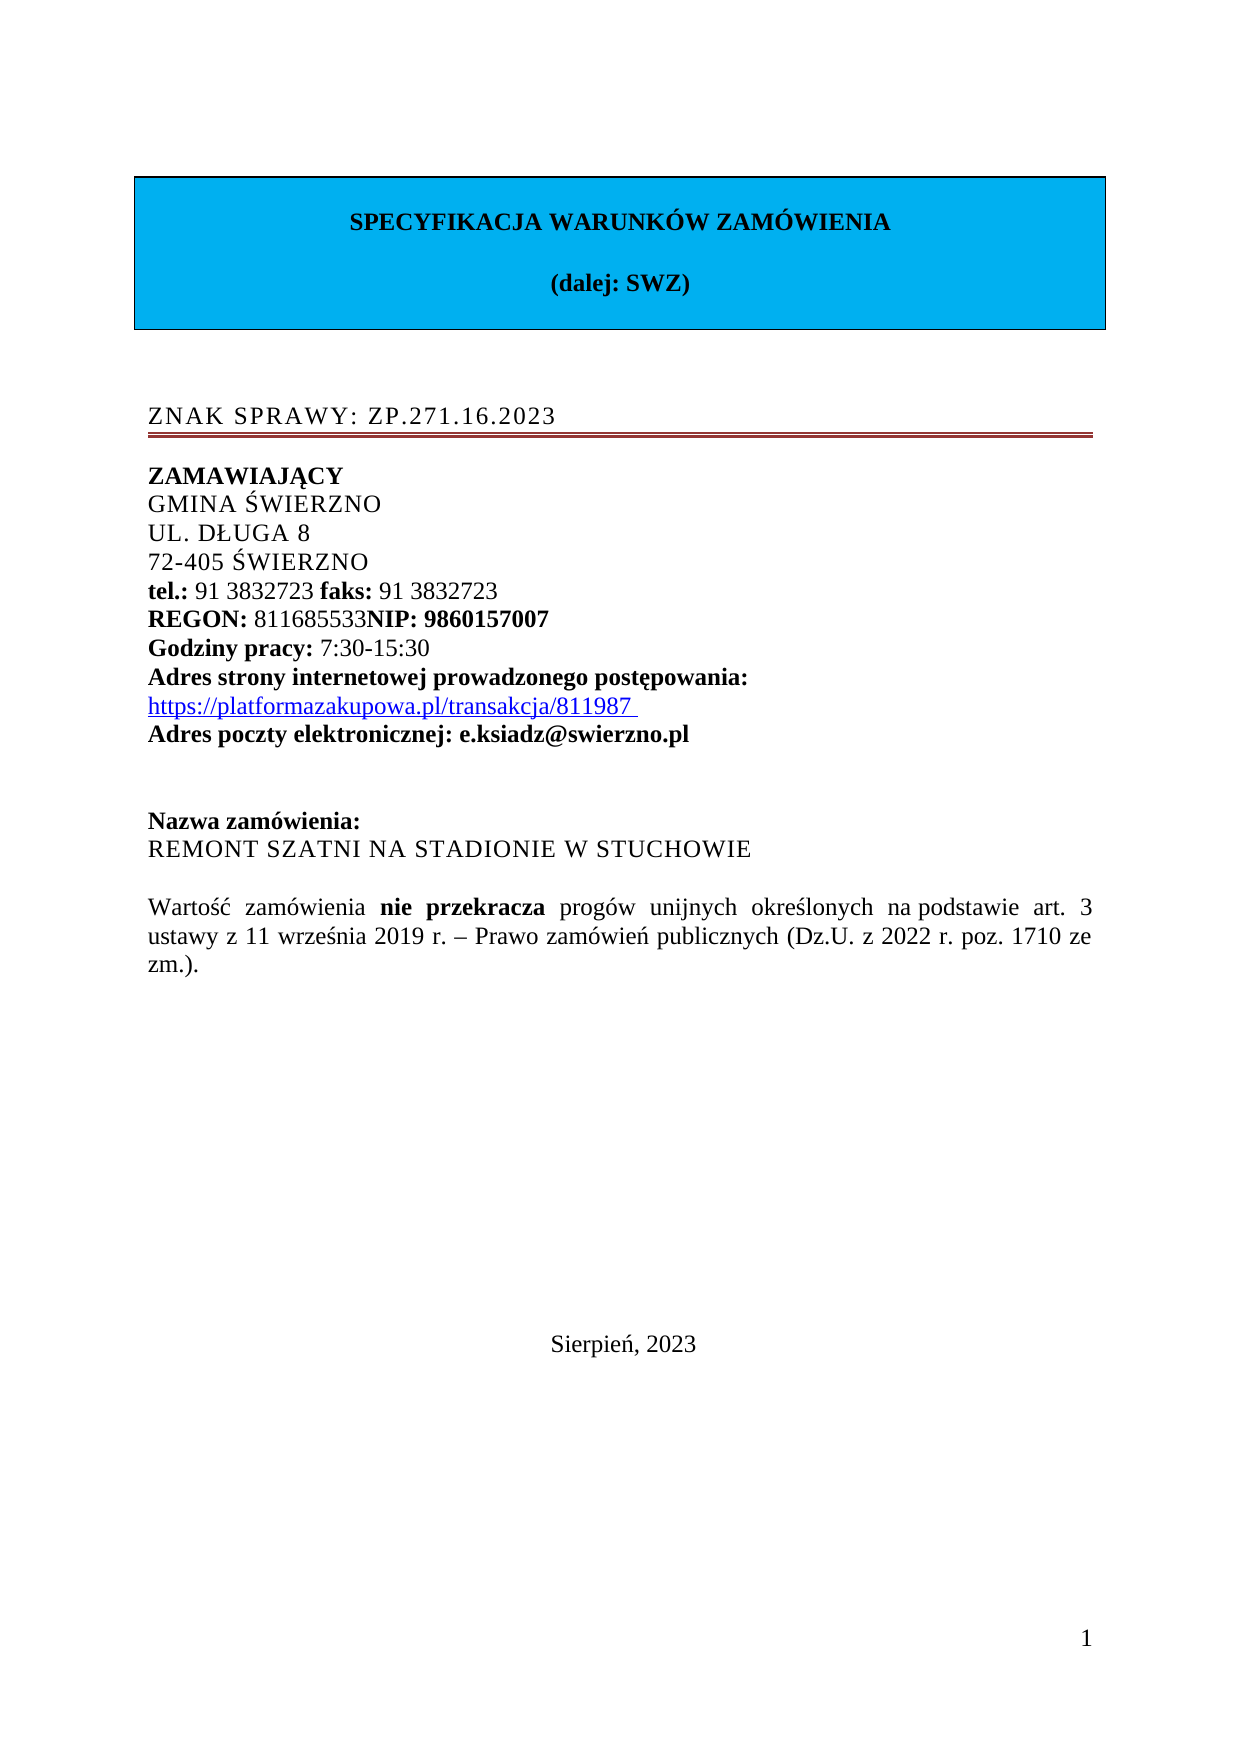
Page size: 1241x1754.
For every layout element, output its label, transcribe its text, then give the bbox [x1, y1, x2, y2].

text (dalej: SWZ) [135, 267, 1105, 296]
text Znak sprawy: ZP.271.16.2023 [148, 401, 1093, 432]
text gMINA ŚWIERZNO [148, 489, 1093, 518]
text 72-405 śWIERZNO [148, 547, 1093, 576]
text Nazwa zamówienia: [148, 806, 1093, 834]
text Godziny pracy: 7:30-15:30 [148, 633, 1093, 662]
text Wartość zamówienia nie przekracza progów unijnych określonych na podstawie art. 3 ustawy z 11 września 2019 r. – Prawo zamówień publicznych (Dz.U. z 2022 r. poz. 1710 ze zm.). [148, 892, 1093, 978]
text Sierpień, 2023 [148, 1329, 1093, 1357]
text ul. długa 8 [148, 518, 1093, 547]
text tel.: 91 3832723 faks: 91 3832723 [148, 576, 1093, 604]
text REGON: 811685533NIP: 9860157007 [148, 604, 1093, 633]
text Adres strony internetowej prowadzonego postępowania: https://platformazakupowa.pl/transakcja/811987 [148, 662, 1093, 719]
text Adres poczty elektronicznej: e.ksiadz@swierzno.pl [148, 719, 1093, 748]
text Remont Szatni na stadionie w stuchowie [148, 834, 1093, 863]
text ZAMAWIAJĄCY [148, 461, 1093, 489]
text SPECYFIKACJA WARUNKÓW ZAMÓWIENIA [135, 206, 1105, 236]
